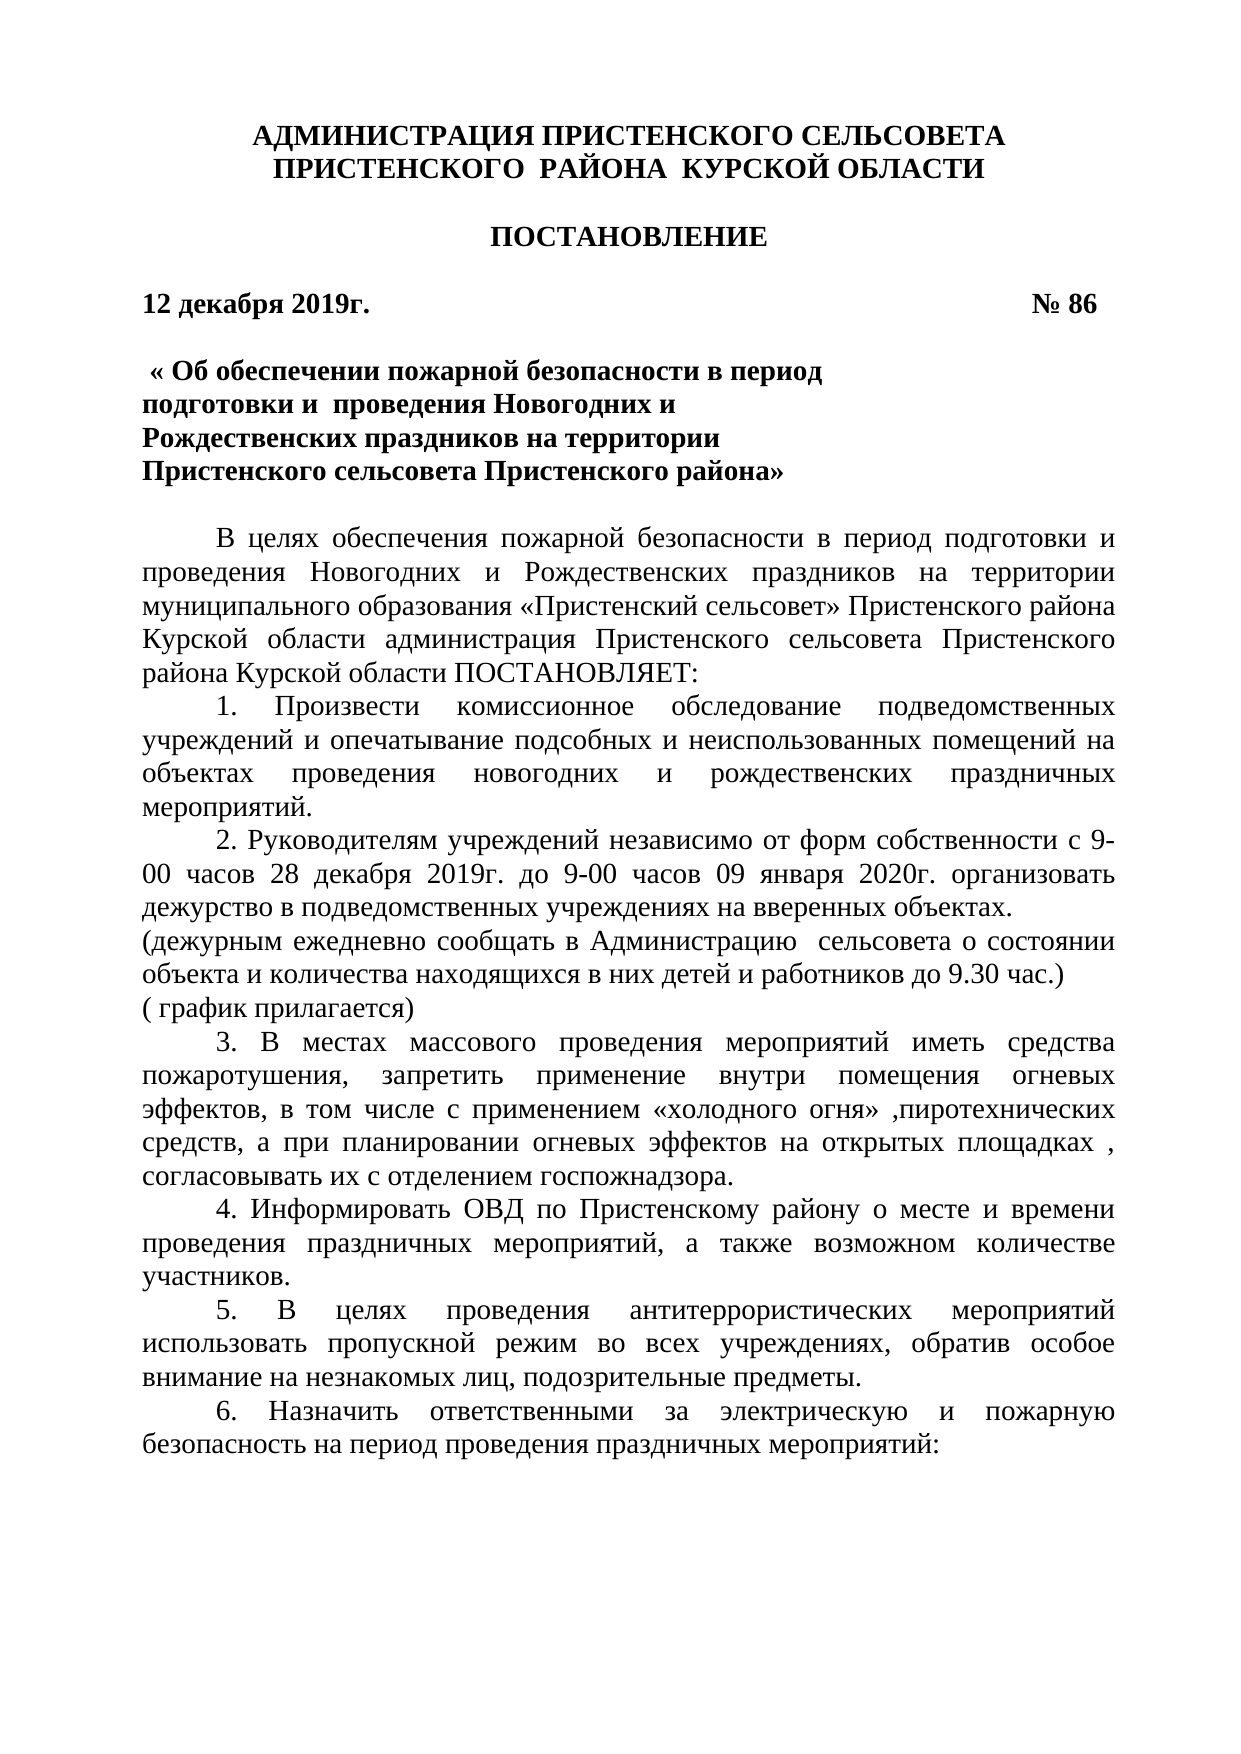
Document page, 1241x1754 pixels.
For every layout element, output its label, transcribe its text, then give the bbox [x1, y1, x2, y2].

text ( график прилагается) [142, 990, 1116, 1024]
text Пристенского сельсовета Пристенского района» [142, 453, 1116, 487]
text 1. Произвести комиссионное обследование подведомственных учреждений и опечатывание подсобных и неиспользованных помещений на объектах проведения новогодних и рождественских праздничных мероприятий. [142, 688, 1116, 822]
text 5. В целях проведения антитеррористических мероприятий использовать пропускной режим во всех учреждениях, обратив особое внимание на незнакомых лиц, подозрительные предметы. [142, 1292, 1116, 1393]
text 12 декабря 2019г. № 86 [142, 286, 1116, 319]
text ПОСТАНОВЛЕНИЕ [142, 219, 1116, 252]
text АДМИНИСТРАЦИЯ ПРИСТЕНСКОГО СЕЛЬСОВЕТА ПРИСТЕНСКОГО РАЙОНА КУРСКОЙ ОБЛАСТИ [142, 118, 1116, 185]
text 2. Руководителям учреждений независимо от форм собственности с 9-00 часов 28 декабря 2019г. до 9-00 часов 09 января 2020г. организовать дежурство в подведомственных учреждениях на вверенных объектах. [142, 822, 1116, 923]
text подготовки и проведения Новогодних и [142, 386, 1116, 420]
text 4. Информировать ОВД по Пристенскому району о месте и времени проведения праздничных мероприятий, а также возможном количестве участников. [142, 1191, 1116, 1292]
text « Об обеспечении пожарной безопасности в период [142, 353, 1116, 386]
text В целях обеспечения пожарной безопасности в период подготовки и проведения Новогодних и Рождественских праздников на территории муниципального образования «Пристенский сельсовет» Пристенского района Курской области администрация Пристенского сельсовета Пристенского района Курской области ПОСТАНОВЛЯЕТ: [142, 521, 1116, 688]
text 3. В местах массового проведения мероприятий иметь средства пожаротушения, запретить применение внутри помещения огневых эффектов, в том числе с применением «холодного огня» ,пиротехнических средств, а при планировании огневых эффектов на открытых площадках , согласовывать их с отделением госпожнадзора. [142, 1024, 1116, 1191]
text (дежурным ежедневно сообщать в Администрацию сельсовета о состоянии объекта и количества находящихся в них детей и работников до 9.30 час.) [142, 923, 1116, 990]
text Рождественских праздников на территории [142, 420, 1116, 453]
text 6. Назначить ответственными за электрическую и пожарную безопасность на период проведения праздничных мероприятий: [142, 1393, 1116, 1460]
